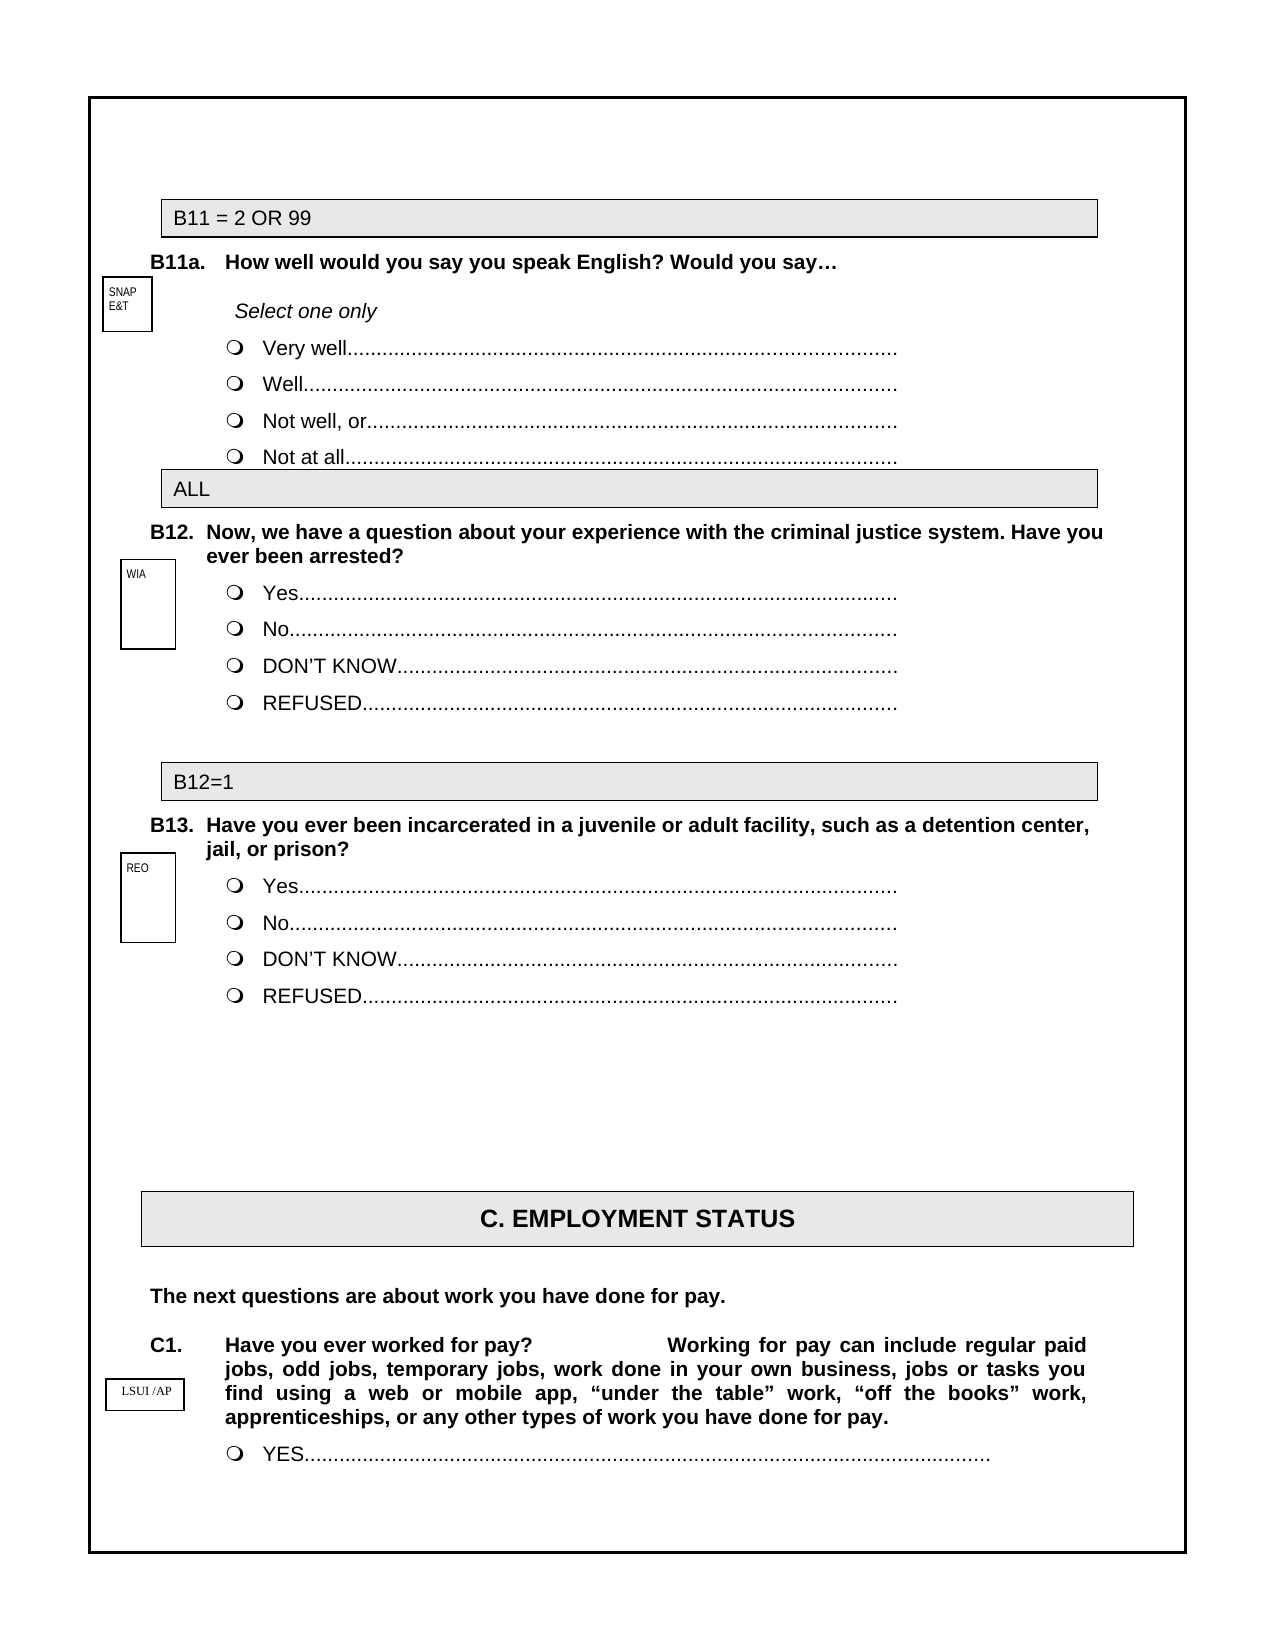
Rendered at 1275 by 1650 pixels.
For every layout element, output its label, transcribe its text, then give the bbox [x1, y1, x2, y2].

text DON’T KNOW d [225, 947, 825, 971]
text C1. Have you ever worked for pay? Working for pay can include regular paid jobs, odd jobs, temporary jobs, work done in your own business, jobs or tasks you find using a web or mobile app, “under the table” work, “off the books” work, apprenticeships, or any other types of work you have done for pay. [150, 1333, 1087, 1429]
text B11a. How well would you say you speak English? Would you say… [150, 250, 1087, 274]
text B13. Have you ever been incarcerated in a juvenile or adult facility, such as a detention center, jail, or prison? [150, 813, 1106, 861]
text The next questions are about work you have done for pay. [150, 1284, 1125, 1308]
text Yes 1 [225, 874, 825, 898]
text No 0 [225, 910, 825, 934]
text Yes 1 [225, 581, 825, 605]
table_header B12=1 [162, 763, 1097, 800]
table_header B11 = 2 or 99 [162, 200, 1097, 236]
text DON’T KNOW d [225, 654, 825, 678]
text Not at all 04 [225, 445, 825, 469]
text REFUSED r [225, 983, 825, 1007]
text Select one only [234, 299, 1125, 323]
text Very well 01 [225, 335, 825, 359]
text REFUSED r [225, 690, 825, 714]
text YES 1 C2 [225, 1441, 956, 1466]
text Well 02 [225, 372, 825, 396]
text B12. Now, we have a question about your experience with the criminal justice system. Have you ever been arrested? [150, 520, 1106, 568]
text Not well, or 03 [225, 408, 825, 433]
text No 0 [225, 617, 825, 641]
table_header All [162, 470, 1097, 507]
subtitle C. EMPLOYMENT STATUS [142, 1192, 1133, 1246]
